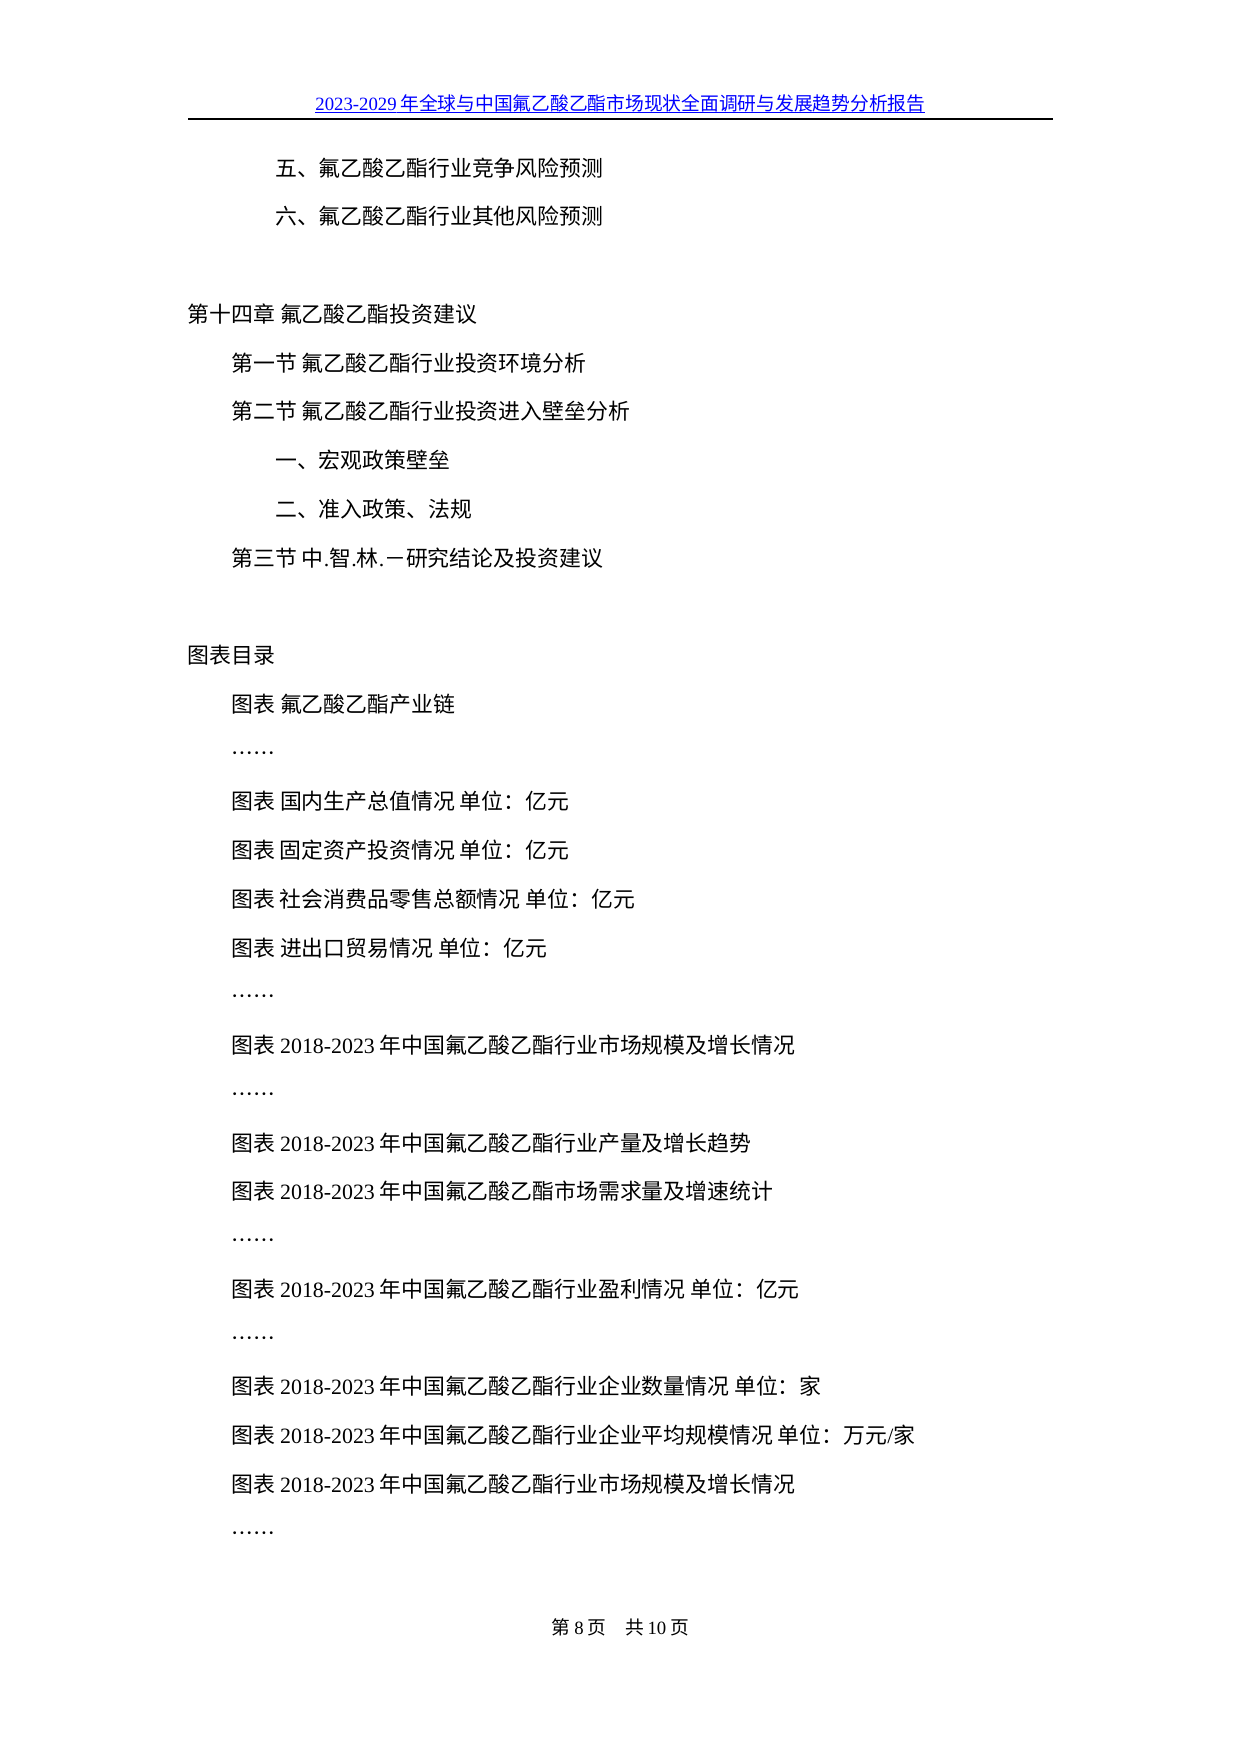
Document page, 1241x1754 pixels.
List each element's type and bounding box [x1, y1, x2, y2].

text [187, 150, 1053, 1548]
